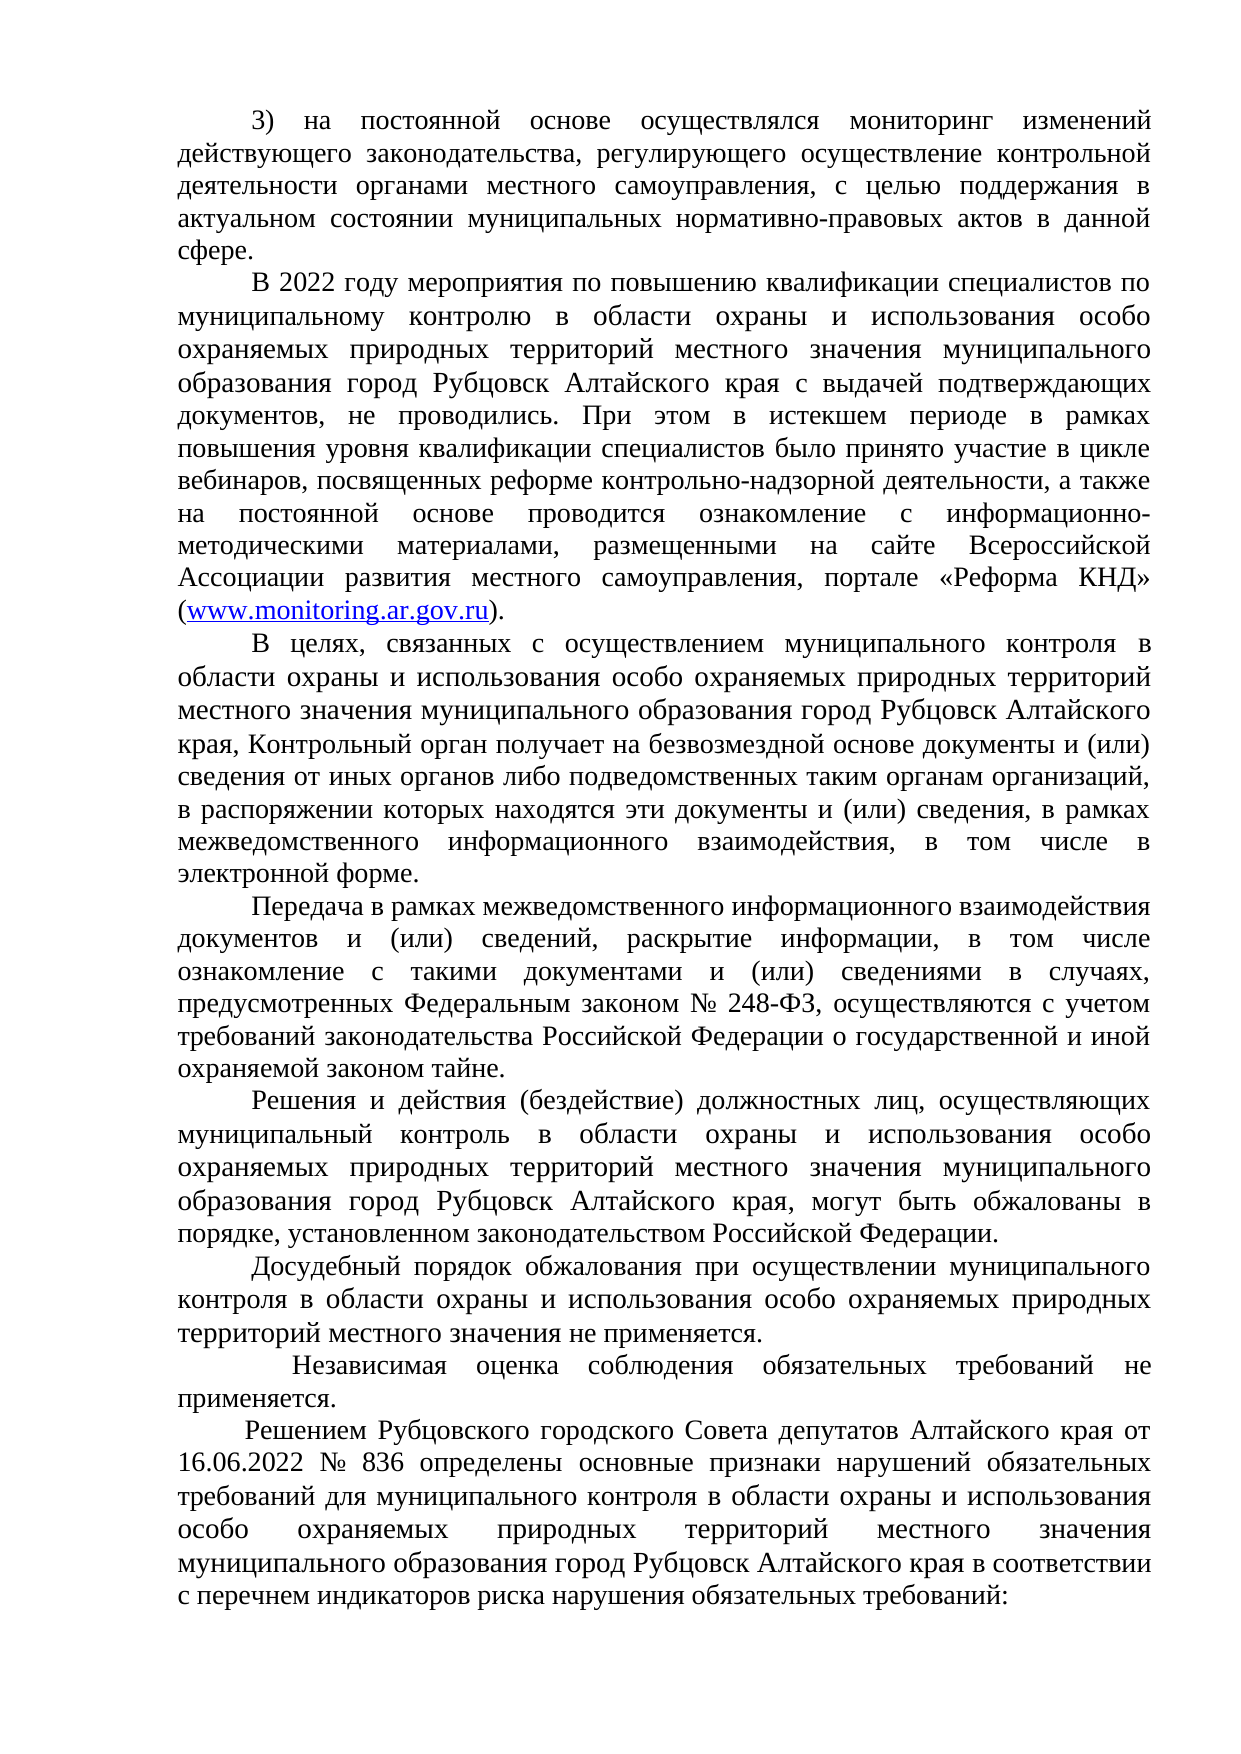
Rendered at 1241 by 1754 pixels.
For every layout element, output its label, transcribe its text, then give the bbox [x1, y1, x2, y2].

text 3) на постоянной основе осуществлялся мониторинг изменений действующего законодательства, регулирующего осуществление контрольной деятельности органами местного самоуправления, с целью поддержания в актуальном состоянии муниципальных нормативно-правовых актов в данной сфере. [177, 103, 1152, 265]
text Решения и действия (бездействие) должностных лиц, осуществляющих муниципальный контроль в области охраны и использования особо охраняемых природных территорий местного значения муниципального образования город Рубцовск Алтайского края, могут быть обжалованы в порядке, установленном законодательством Российской Федерации. [177, 1083, 1152, 1249]
text Решением Рубцовского городского Совета депутатов Алтайского края от 16.06.2022 № 836 определены основные признаки нарушений обязательных требований для муниципального контроля в области охраны и использования особо охраняемых природных территорий местного значения муниципального образования город Рубцовск Алтайского края в соответствии с перечнем индикаторов риска нарушения обязательных требований: [177, 1413, 1152, 1611]
text В 2022 году мероприятия по повышению квалификации специалистов по муниципальному контролю в области охраны и использования особо охраняемых природных территорий местного значения муниципального образования город Рубцовск Алтайского края с выдачей подтверждающих документов, не проводились. При этом в истекшем периоде в рамках повышения уровня квалификации специалистов было принято участие в цикле вебинаров, посвященных реформе контрольно-надзорной деятельности, а также на постоянной основе проводится ознакомление с информационно-методическими материалами, размещенными на сайте Всероссийской Ассоциации развития местного самоуправления, портале «Реформа КНД» (www.monitoring.ar.gov.ru). [177, 265, 1152, 625]
text В целях, связанных с осуществлением муниципального контроля в области охраны и использования особо охраняемых природных территорий местного значения муниципального образования город Рубцовск Алтайского края, Контрольный орган получает на безвозмездной основе документы и (или) сведения от иных органов либо подведомственных таким органам организаций, в распоряжении которых находятся эти документы и (или) сведения, в рамках межведомственного информационного взаимодействия, в том числе в электронной форме. [177, 625, 1152, 889]
text Передача в рамках межведомственного информационного взаимодействия документов и (или) сведений, раскрытие информации, в том числе ознакомление с такими документами и (или) сведениями в случаях, предусмотренных Федеральным законом № 248-ФЗ, осуществляются с учетом требований законодательства Российской Федерации о государственной и иной охраняемой законом тайне. [177, 889, 1152, 1083]
text Досудебный порядок обжалования при осуществлении муниципального контроля в области охраны и использования особо охраняемых природных территорий местного значения не применяется. [177, 1249, 1152, 1348]
text Независимая оценка соблюдения обязательных требований не применяется. [177, 1348, 1152, 1413]
